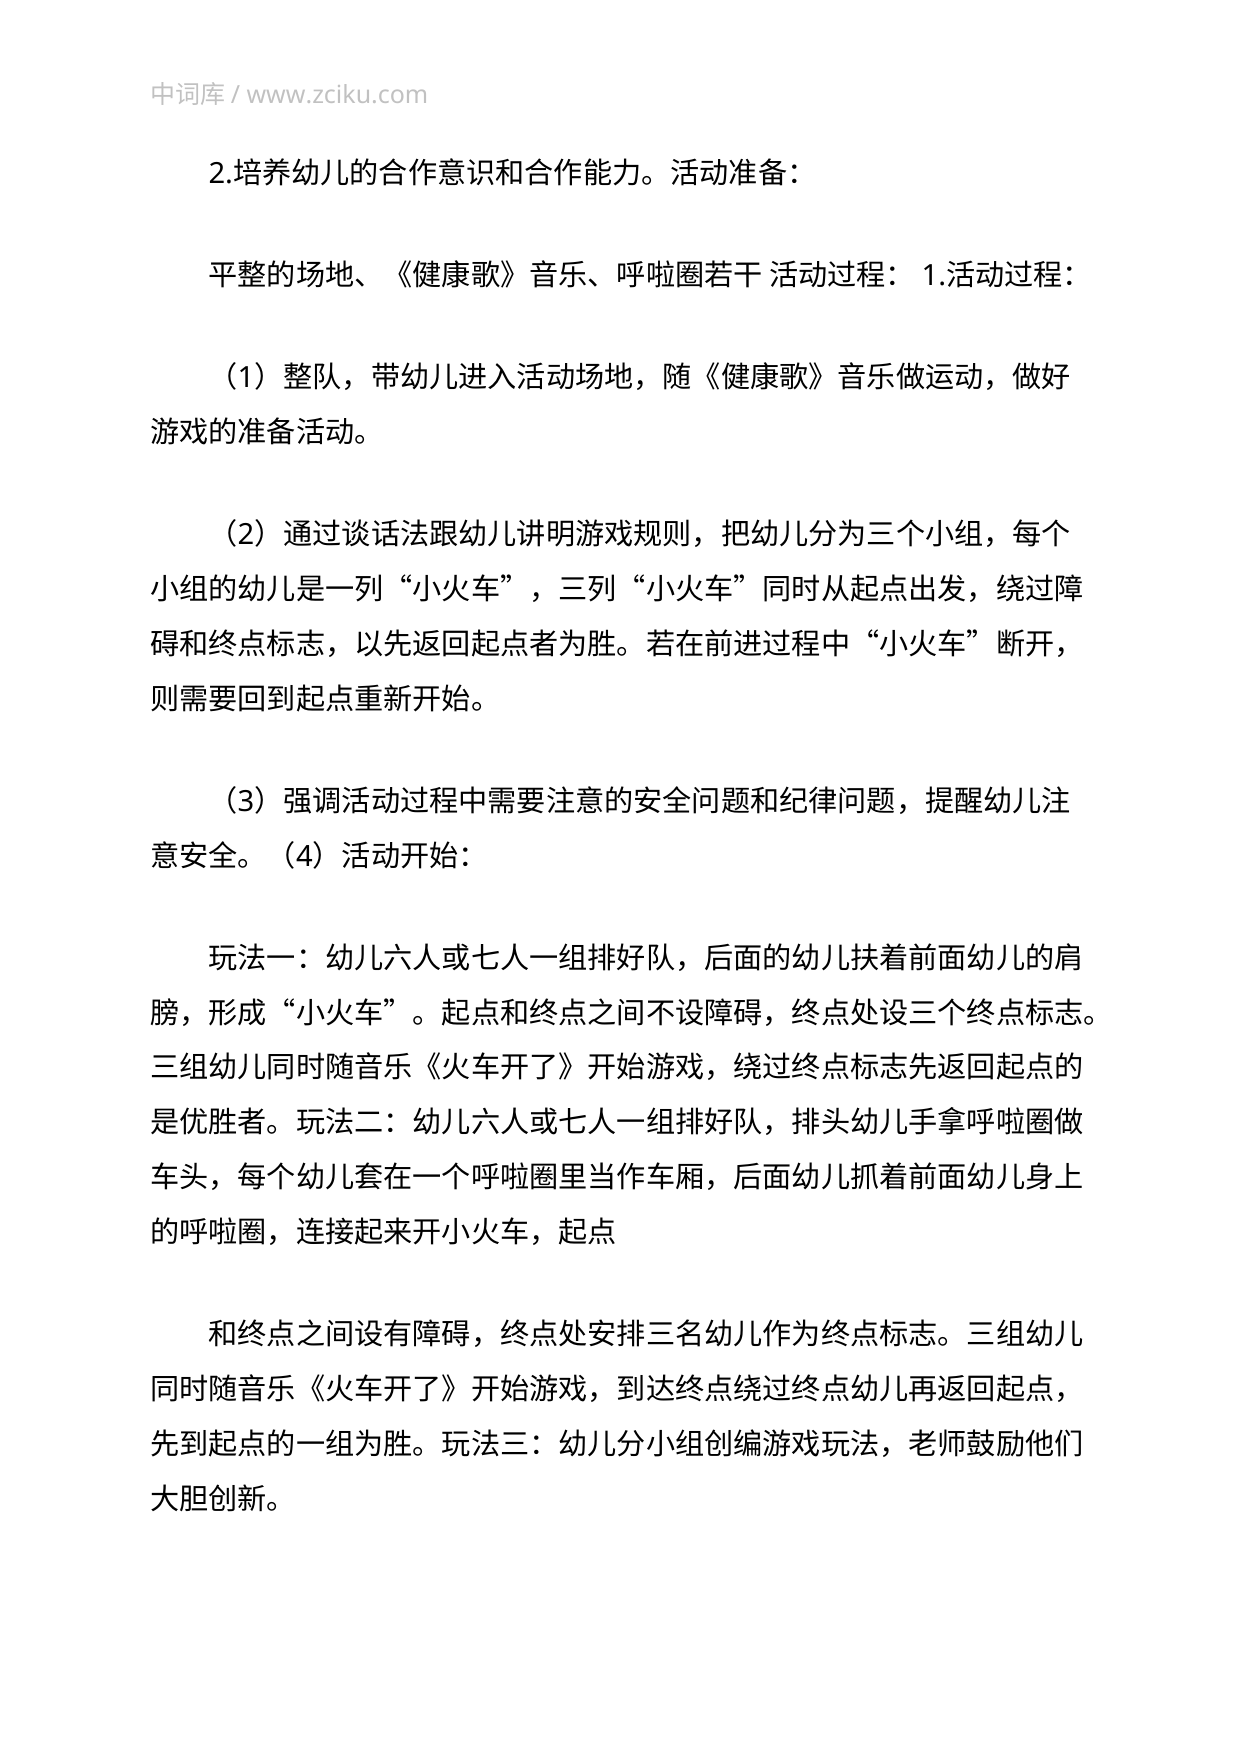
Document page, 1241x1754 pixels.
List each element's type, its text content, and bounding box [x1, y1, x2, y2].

text （2）通过谈话法跟幼儿讲明游戏规则，把幼儿分为三个小组，每个小组的幼儿是一列“小火车”，三列“小火车”同时从起点出发，绕过障碍和终点标志，以先返回起点者为胜。若在前进过程中“小火车”断开，则需要回到起点重新开始。 [150, 511, 1090, 718]
text 平整的场地、《健康歌》音乐、呼啦圈若干 活动过程： 1.活动过程： [150, 252, 1090, 294]
text （3）强调活动过程中需要注意的安全问题和纪律问题，提醒幼儿注意安全。（4）活动开始： [150, 777, 1090, 875]
text 玩法一：幼儿六人或七人一组排好队，后面的幼儿扶着前面幼儿的肩膀，形成“小火车”。起点和终点之间不设障碍，终点处设三个终点标志。三组幼儿同时随音乐《火车开了》开始游戏，绕过终点标志先返回起点的是优胜者。玩法二：幼儿六人或七人一组排好队，排头幼儿手拿呼啦圈做车头，每个幼儿套在一个呼啦圈里当作车厢，后面幼儿抓着前面幼儿身上的呼啦圈，连接起来开小火车，起点 [150, 934, 1090, 1251]
text 和终点之间设有障碍，终点处安排三名幼儿作为终点标志。三组幼儿同时随音乐《火车开了》开始游戏，到达终点绕过终点幼儿再返回起点，先到起点的一组为胜。玩法三：幼儿分小组创编游戏玩法，老师鼓励他们大胆创新。 [150, 1311, 1090, 1517]
text （1）整队，带幼儿进入活动场地，随《健康歌》音乐做运动，做好游戏的准备活动。 [150, 354, 1090, 451]
text 2.培养幼儿的合作意识和合作能力。活动准备： [150, 150, 1090, 192]
